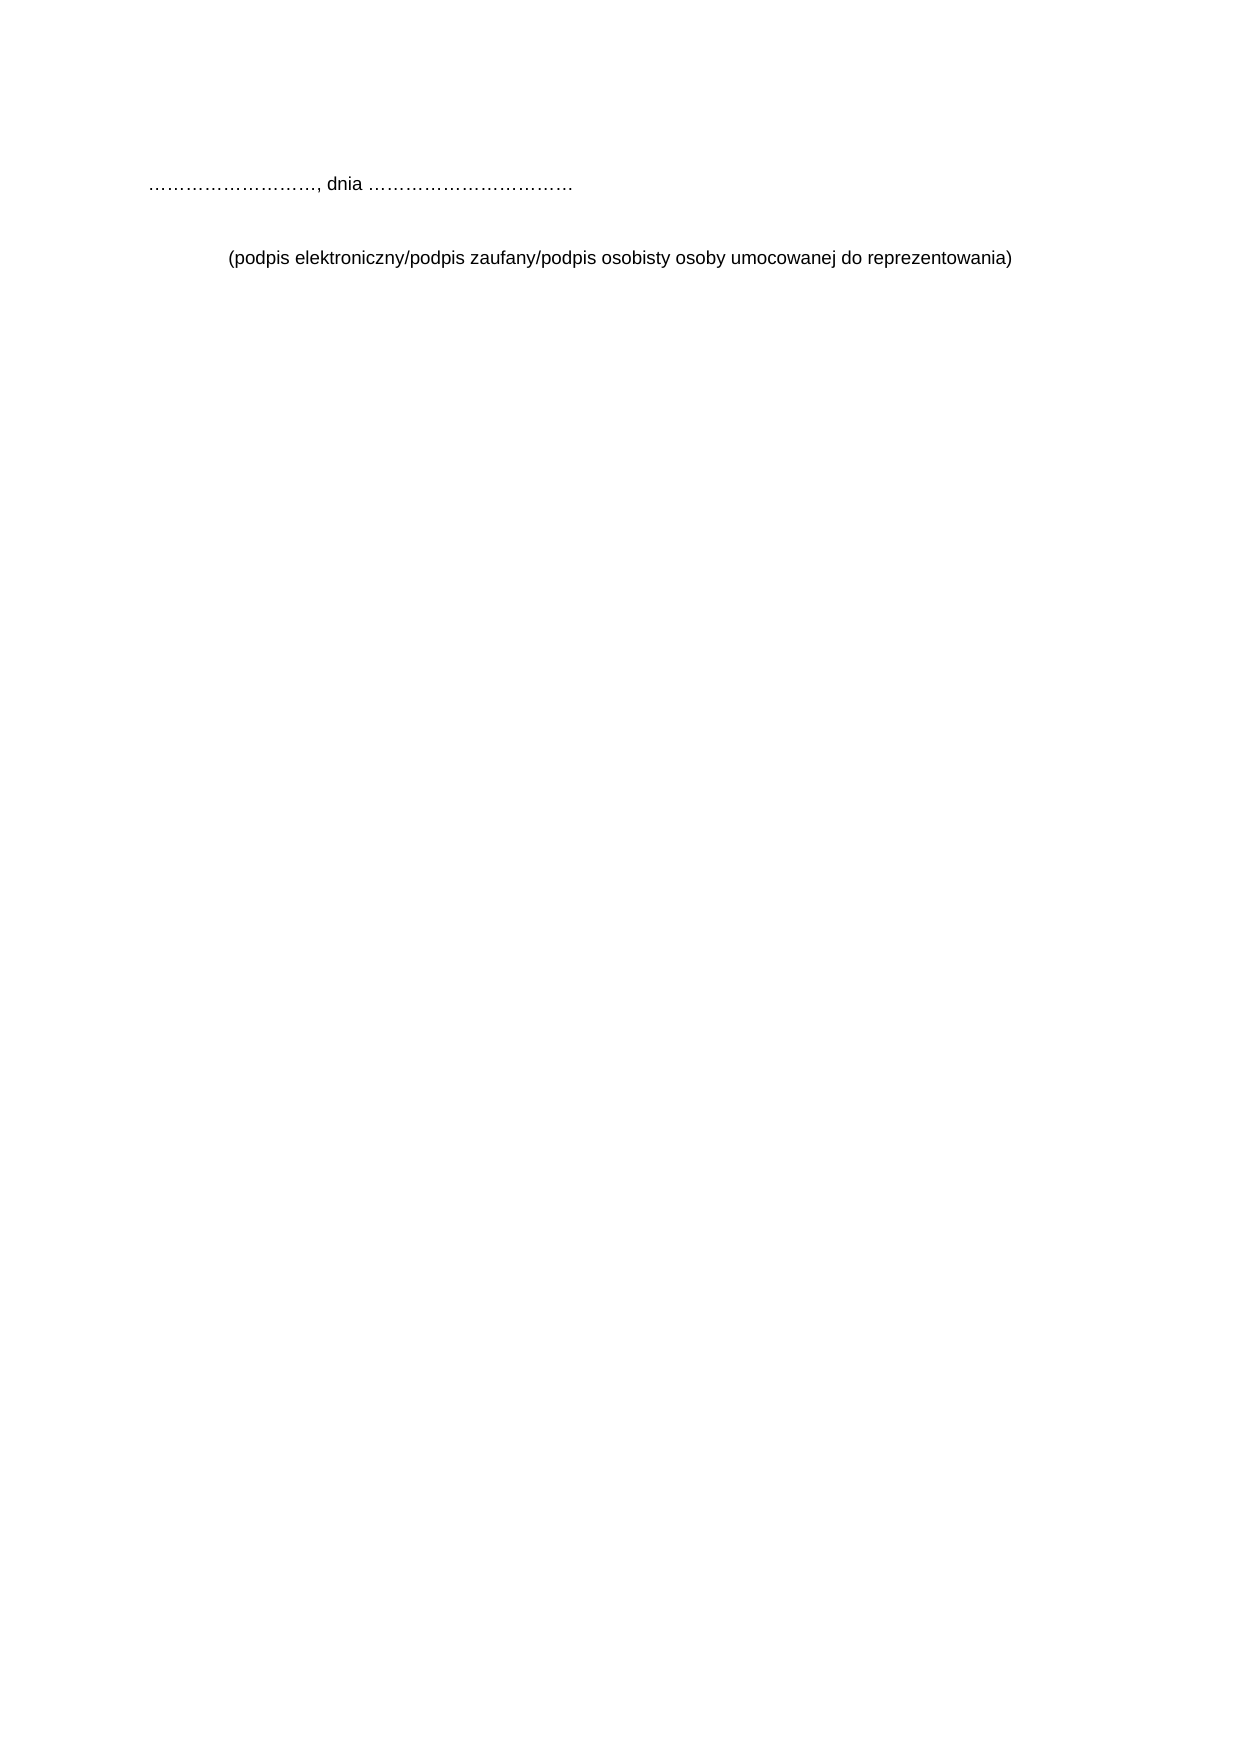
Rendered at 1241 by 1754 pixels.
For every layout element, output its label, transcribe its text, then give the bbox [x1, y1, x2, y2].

text (podpis elektroniczny/podpis zaufany/podpis osobisty osoby umocowanej do reprezentowania) [148, 247, 1093, 268]
text ………………………, dnia …………………………… [148, 172, 1093, 194]
